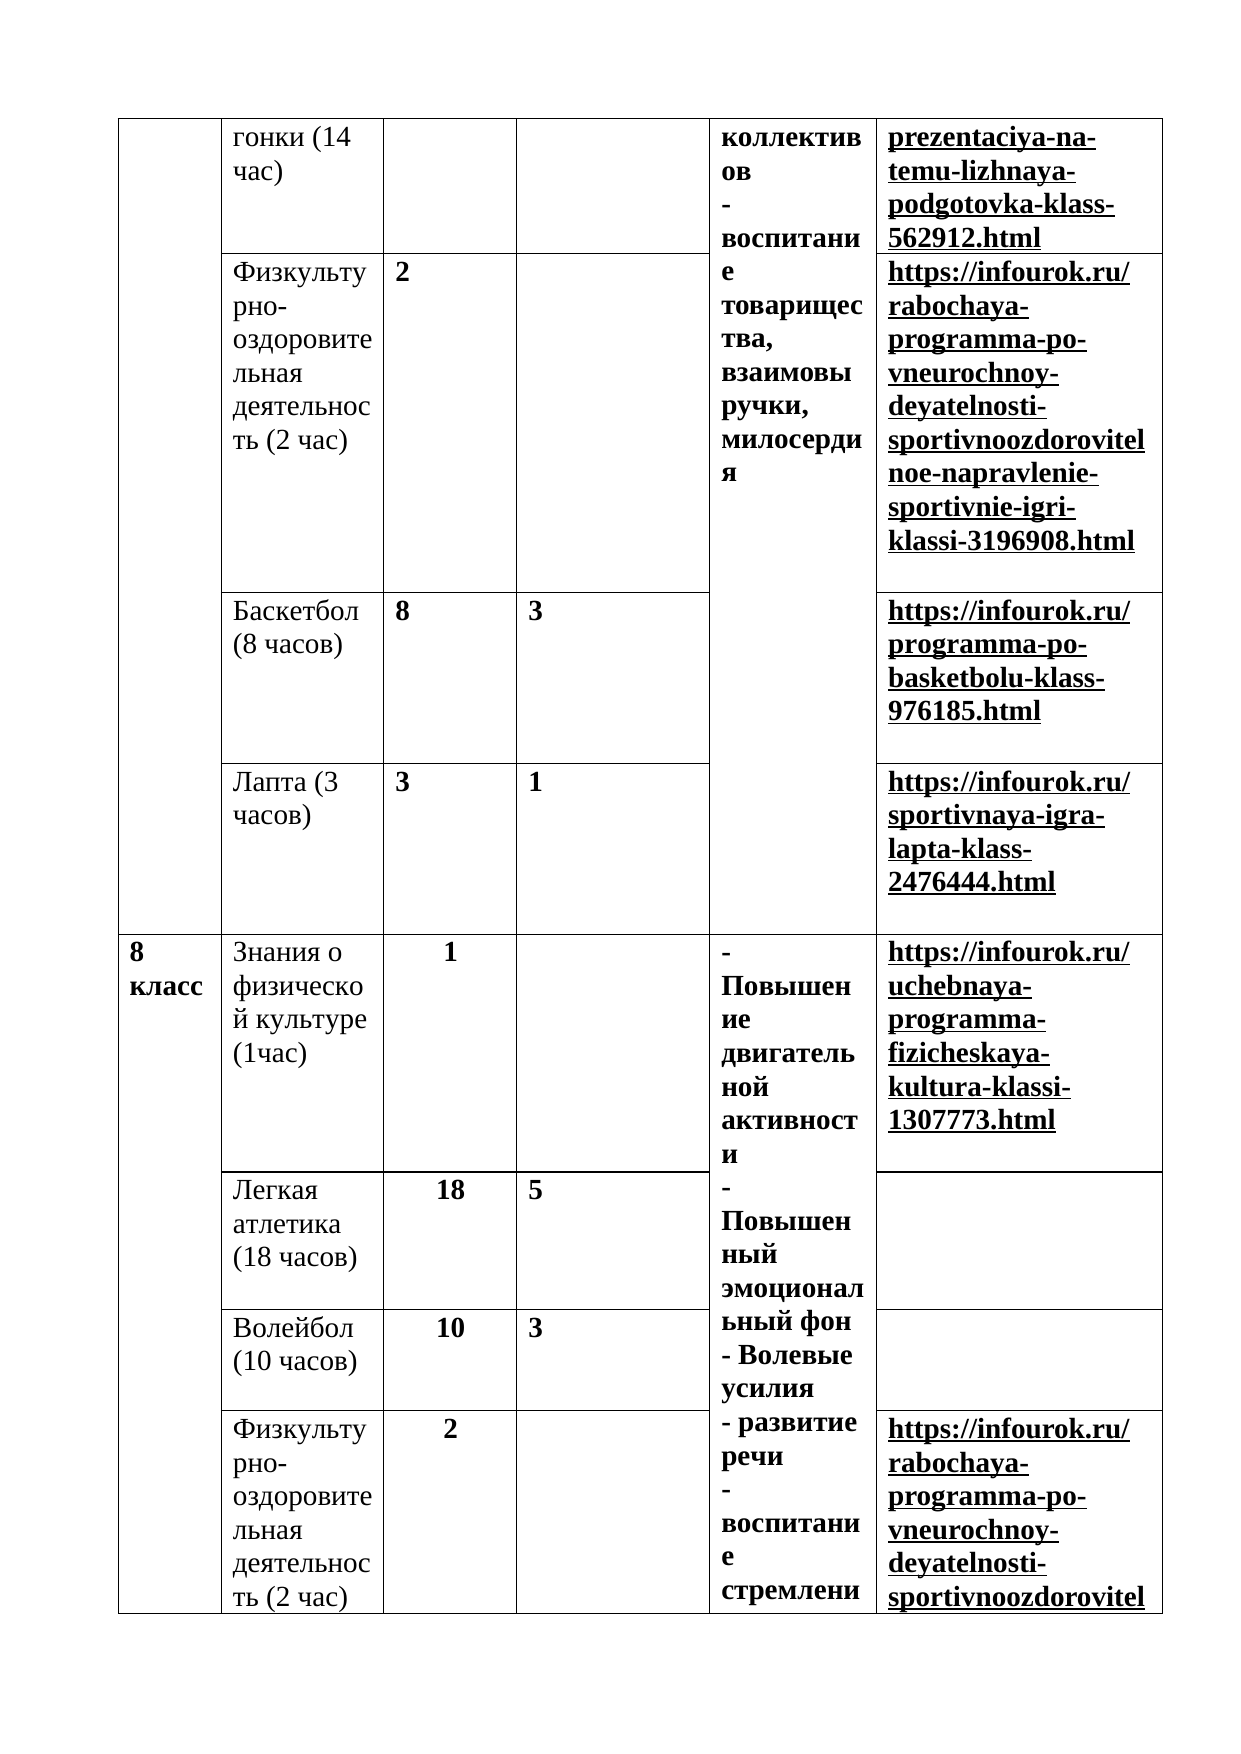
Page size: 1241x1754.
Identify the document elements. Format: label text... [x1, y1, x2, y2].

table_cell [877, 119, 1162, 253]
table_cell 10 [384, 1310, 516, 1410]
table_cell - Повышение двигательной активности - Повышенный эмоциональный фон - Волевые усилия - развитие речи - воспитание стремления к здоровому образу жизни -воспитание культуры безопасного отношения к себе, к окружающему миру - формирование и сплочение классных коллективов -воспитание товарищества, взаимовыручки, милосердия [710, 935, 876, 1613]
table_cell 8 [384, 593, 516, 763]
table_cell [517, 1411, 709, 1613]
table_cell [222, 119, 383, 253]
table_cell 2 [384, 254, 516, 592]
table_cell 3 [384, 764, 516, 933]
table_cell 14 [384, 119, 516, 253]
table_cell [222, 1411, 383, 1613]
table_cell 1 [517, 764, 709, 933]
table_cell [877, 1310, 1162, 1410]
table_cell 4 [517, 119, 709, 253]
table_cell 18 [384, 1173, 516, 1309]
table_cell https://infourok.ru/sportivnaya-igra-lapta-klass-2476444.html [877, 764, 1162, 933]
table_cell https://infourok.ru/uchebnaya-programma-fizicheskaya-kultura-klassi-1307773.html [877, 935, 1162, 1171]
table_cell [517, 254, 709, 592]
table_cell https://infourok.ru/rabochaya-programma-po-vneurochnoy-deyatelnosti-sportivnoozdorovitelnoe-napravlenie-sportivnie-igri-klassi-3196908.html [877, 254, 1162, 592]
table_cell https://infourok.ru/programma-po-basketbolu-klass-976185.html [877, 593, 1162, 763]
table_cell Баскетбол (8 часов) [222, 593, 383, 763]
table_cell 3 [517, 1310, 709, 1410]
table_cell 3 [517, 593, 709, 763]
table_cell [517, 935, 709, 1171]
table_cell 8 класс [119, 935, 221, 1613]
table_cell Легкая атлетика (18 часов) [222, 1173, 383, 1309]
table_cell Лапта (3 часов) [222, 764, 383, 933]
table_cell [877, 1173, 1162, 1309]
table_cell Волейбол (10 часов) [222, 1310, 383, 1410]
table_cell Физкультурно-оздоровительная деятельность (2 час) [222, 254, 383, 592]
table_cell 1 [384, 935, 516, 1171]
table_cell 2 [384, 1411, 516, 1613]
table_cell Знания о физической культуре (1час) [222, 935, 383, 1171]
table_cell 5 [517, 1173, 709, 1309]
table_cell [877, 1411, 1162, 1613]
